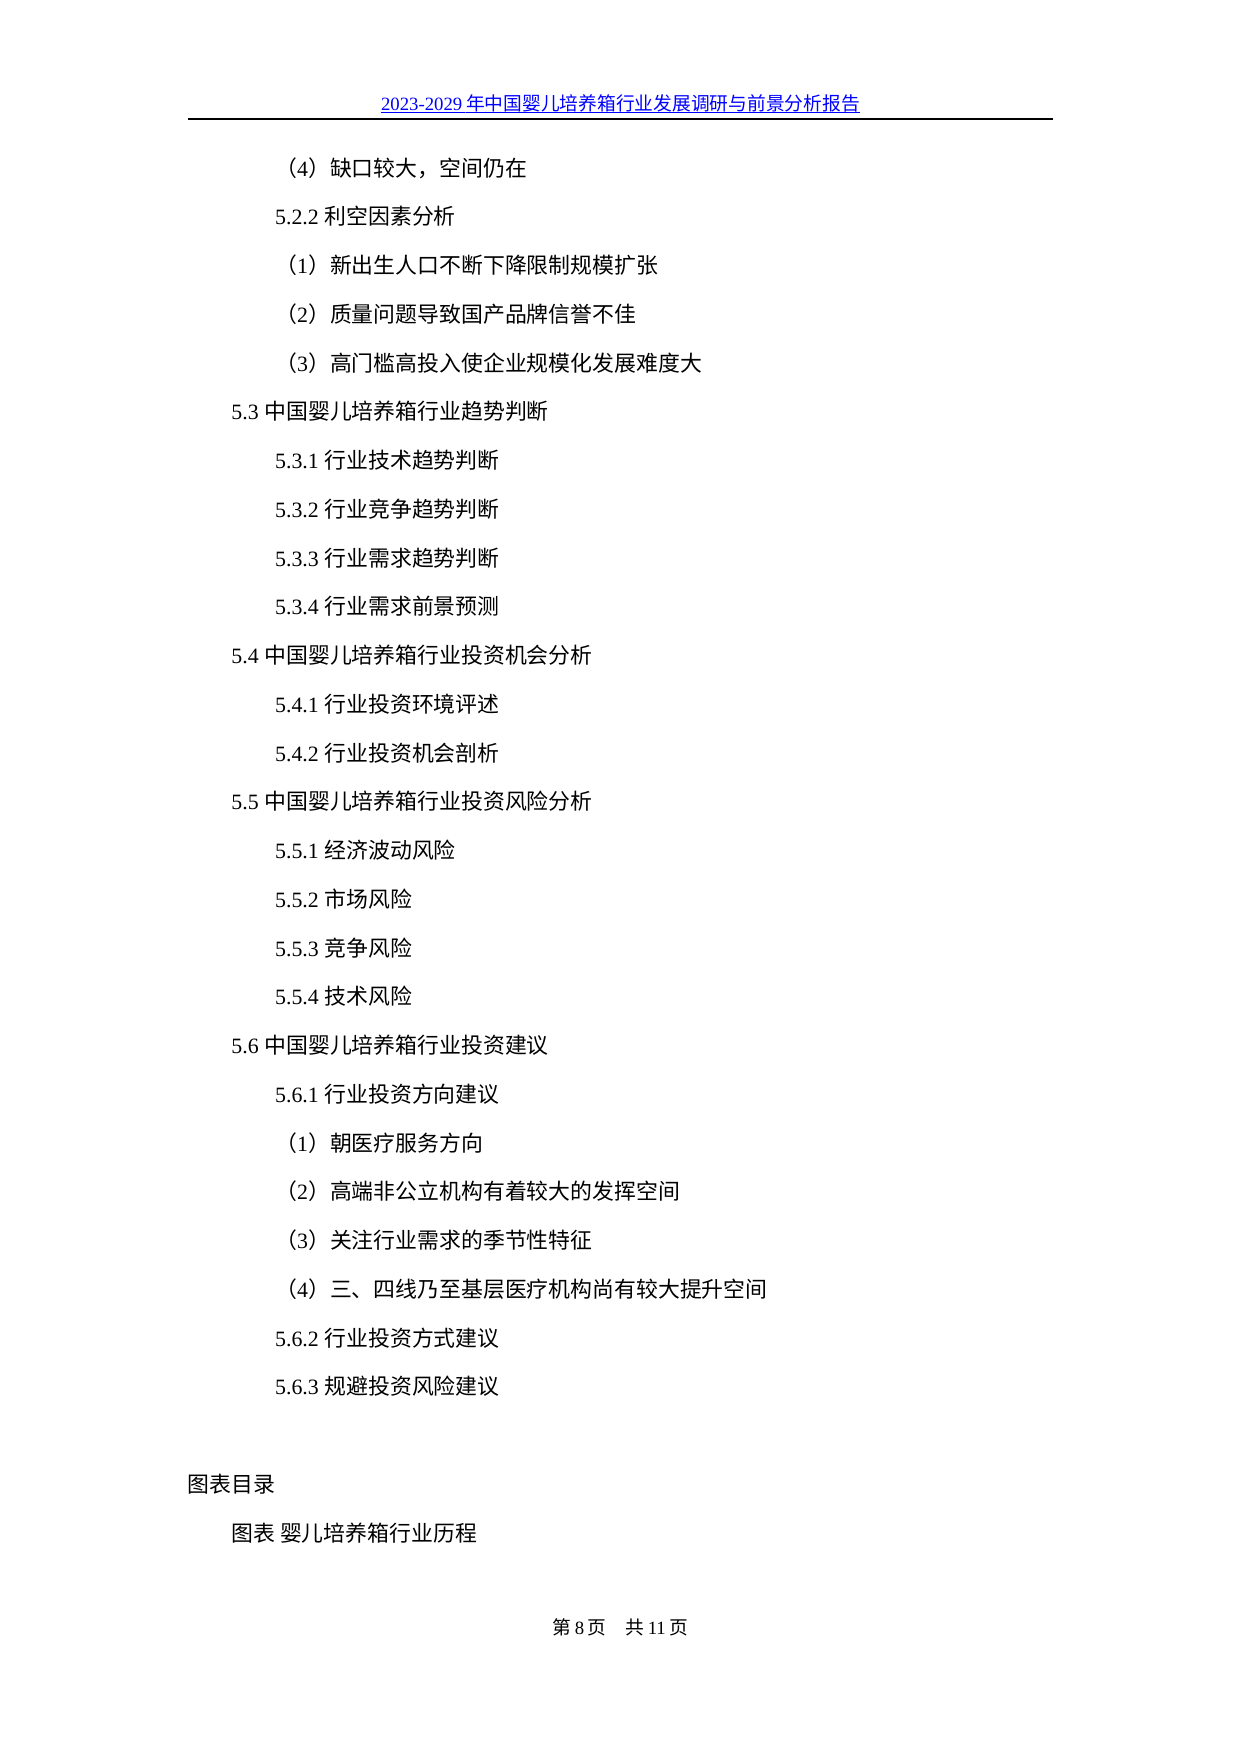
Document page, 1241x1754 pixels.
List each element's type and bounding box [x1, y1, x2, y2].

text [187, 150, 1053, 1548]
